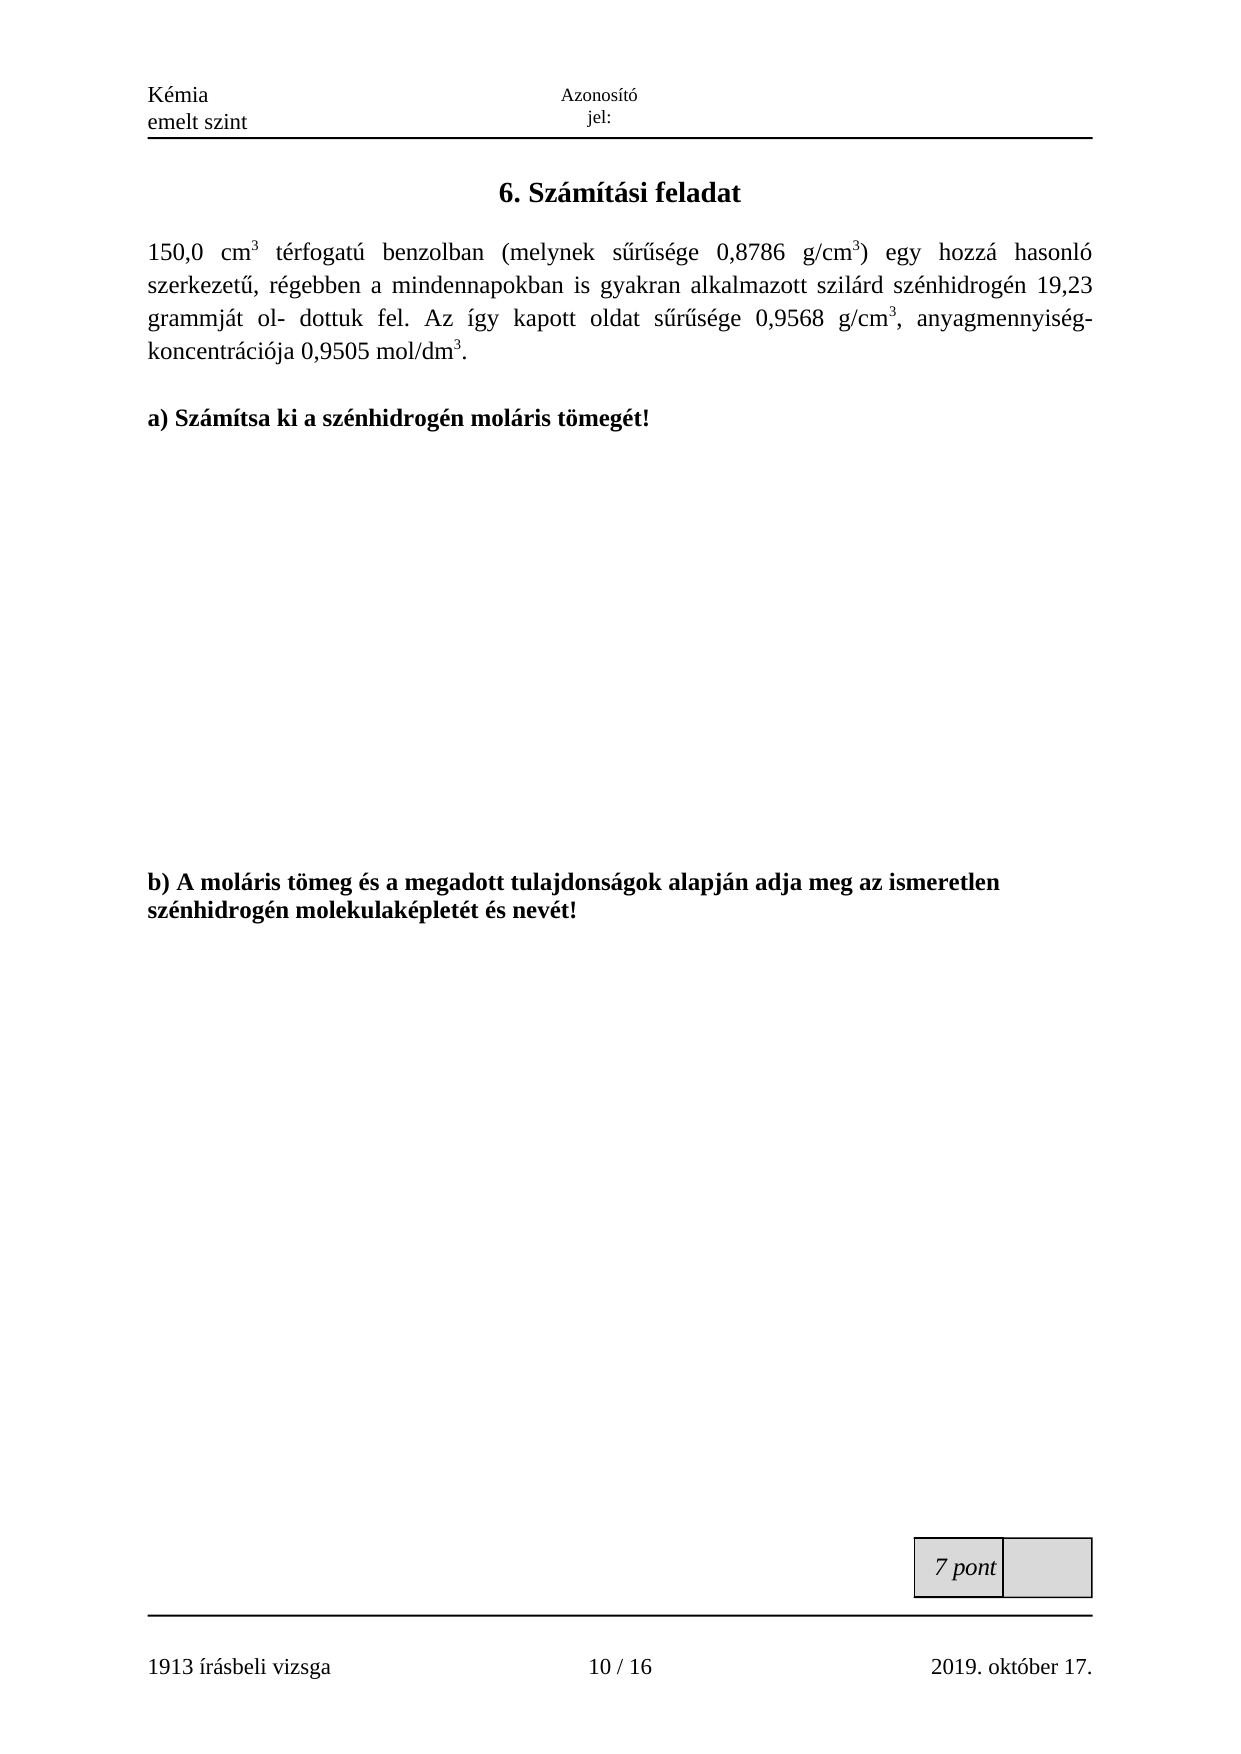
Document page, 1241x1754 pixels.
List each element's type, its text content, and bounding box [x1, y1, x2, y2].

text 150,0 cm3 térfogatú benzolban (melynek sűrűsége 0,8786 g/cm3) egy hozzá hasonló szerkezetű, régebben a mindennapokban is gyakran alkalmazott szilárd szénhidrogén 19,23 grammját ol- dottuk fel. Az így kapott oldat sűrűsége 0,9568 g/cm3, anyagmennyiség-koncentrációja 0,9505 mol/dm3. [147, 237, 1093, 365]
subtitle Számítsa ki a szénhidrogén moláris tömegét! [147, 403, 1105, 431]
subtitle Számítási feladat [499, 175, 1105, 208]
list A moláris tömeg és a megadott tulajdonságok alapján adja meg az ismeretlen szénhidrogén molekulaképletét és nevét! [147, 867, 1001, 924]
